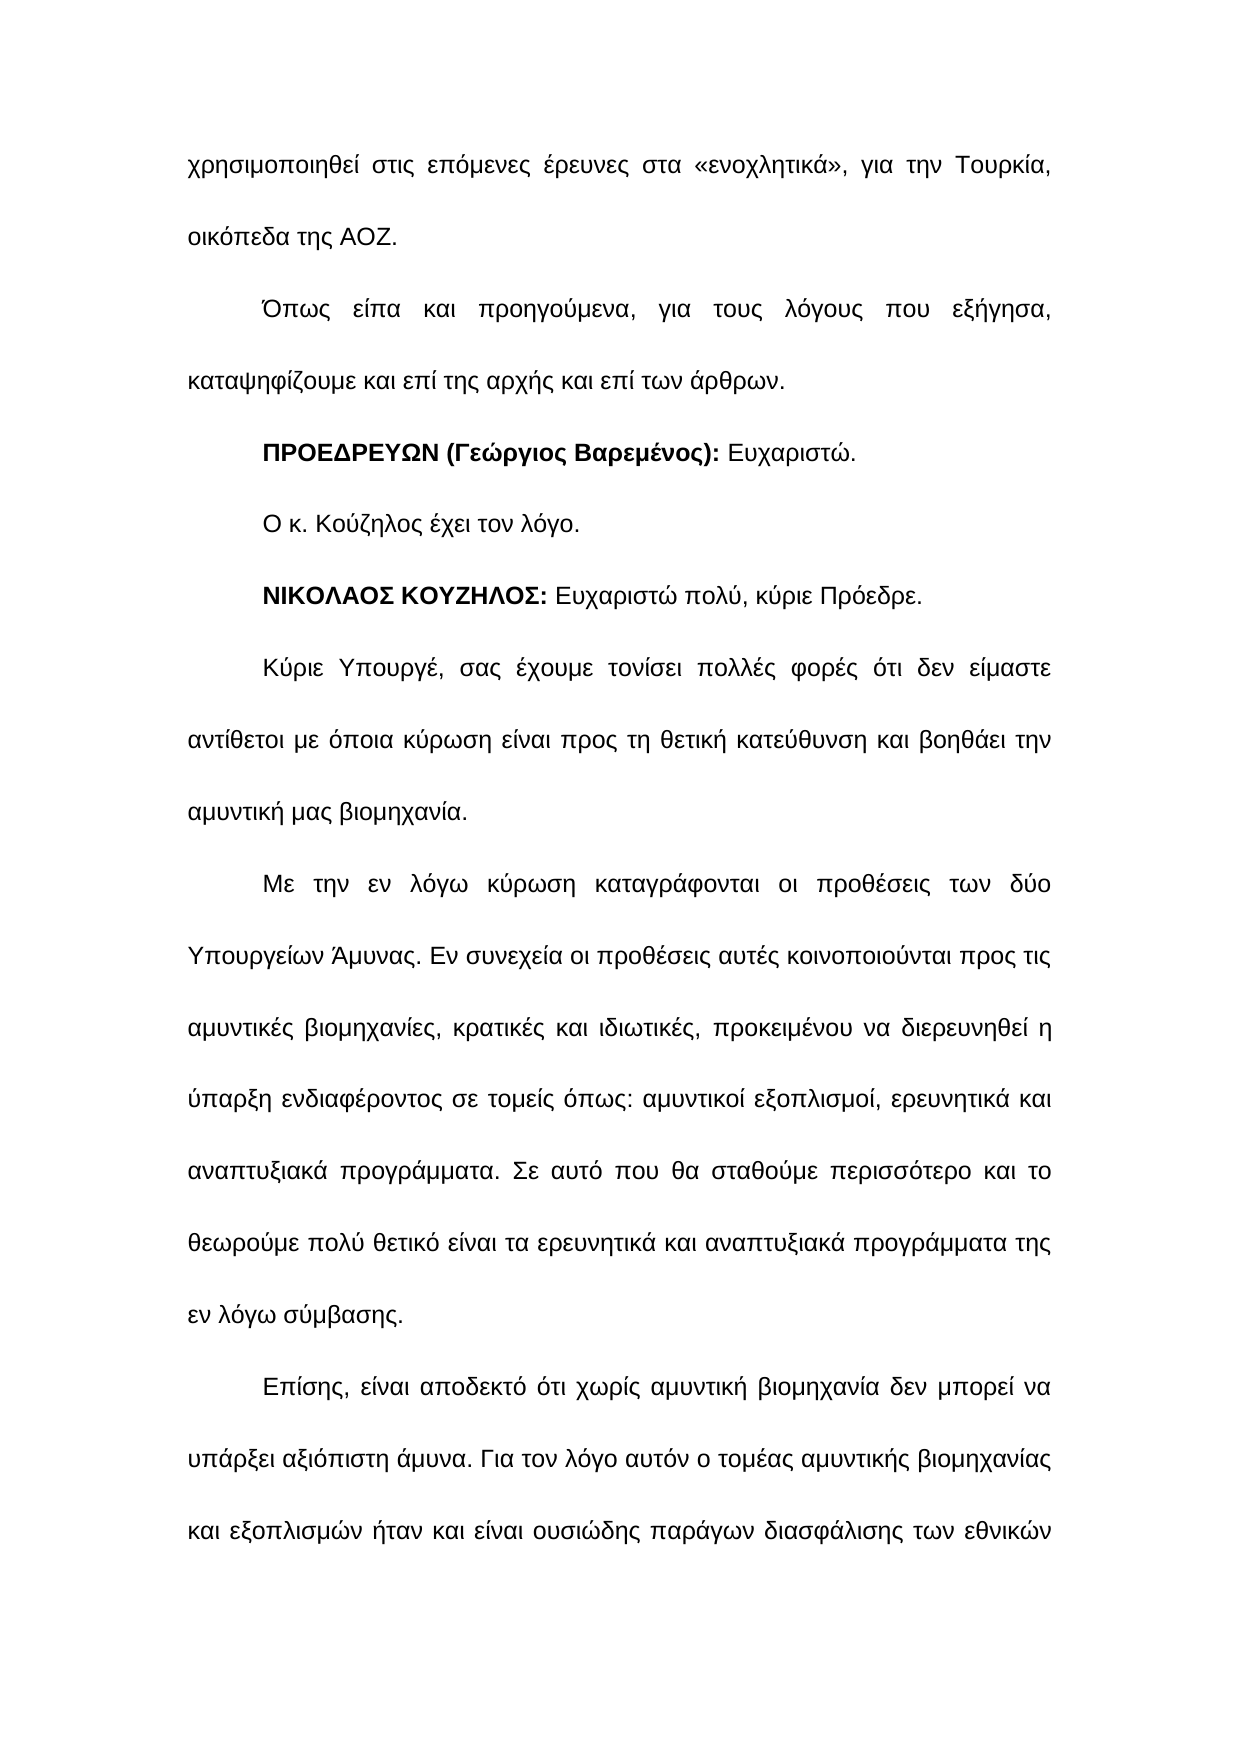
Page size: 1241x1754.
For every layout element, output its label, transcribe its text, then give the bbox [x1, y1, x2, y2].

text ΠΡΟΕΔΡΕΥΩΝ (Γεώργιος Βαρεμένος): Ευχαριστώ. [187, 437, 1053, 466]
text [187, 1372, 1053, 1544]
text Όπως είπα και προηγούμενα, για τους λόγους που εξήγησα, καταψηφίζουμε και επί της αρχής και επί των άρθρων. [187, 294, 1053, 394]
text Με την εν λόγω κύρωση καταγράφονται οι προθέσεις των δύο Υπουργείων Άμυνας. Εν συνεχεία οι προθέσεις αυτές κοινοποιούνται προς τις αμυντικές βιομηχανίες, κρατικές και ιδιωτικές, προκειμένου να διερευνηθεί η ύπαρξη ενδιαφέροντος σε τομείς όπως: αμυντικοί εξοπλισμοί, ερευνητικά και αναπτυξιακά προγράμματα. Σε αυτό που θα σταθούμε περισσότερο και το θεωρούμε πολύ θετικό είναι τα ερευνητικά και αναπτυξιακά προγράμματα της εν λόγω σύμβασης. [187, 869, 1053, 1329]
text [187, 150, 1053, 251]
text Ο κ. Κούζηλος έχει τον λόγο. [187, 509, 1053, 538]
text ΝΙΚΟΛΑΟΣ ΚΟΥΖΗΛΟΣ: Ευχαριστώ πολύ, κύριε Πρόεδρε. [187, 581, 1053, 610]
text Κύριε Υπουργέ, σας έχουμε τονίσει πολλές φορές ότι δεν είμαστε αντίθετοι με όποια κύρωση είναι προς τη θετική κατεύθυνση και βοηθάει την αμυντική μας βιομηχανία. [187, 653, 1053, 826]
